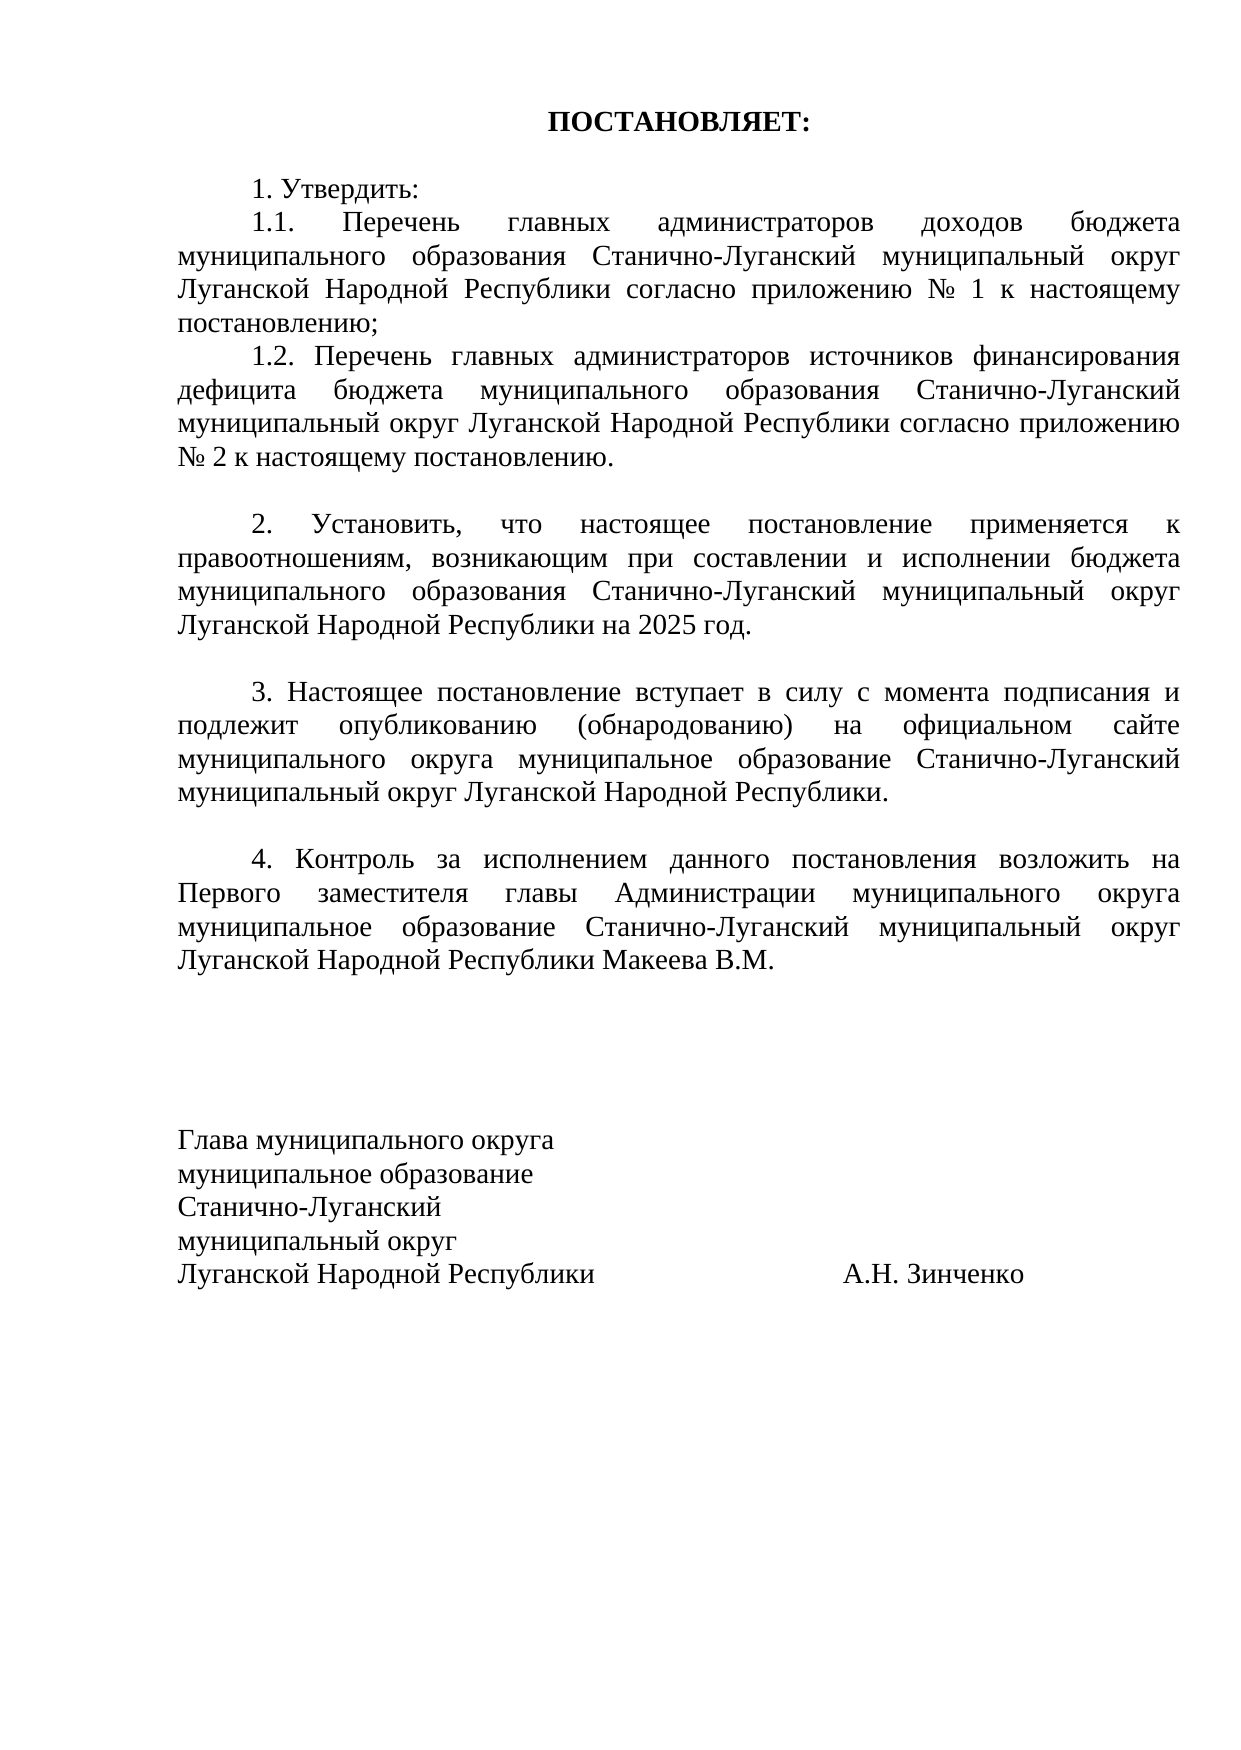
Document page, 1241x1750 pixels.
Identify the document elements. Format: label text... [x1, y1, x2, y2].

text Глава муниципального округа [177, 1122, 1181, 1156]
text 2. Установить, что настоящее постановление применяется к правоотношениям, возникающим при составлении и исполнении бюджета муниципального образования Станично-Луганский муниципальный округ Луганской Народной Республики на 2025 год. [177, 506, 1181, 640]
text 4. Контроль за исполнением данного постановления возложить на Первого заместителя главы Администрации муниципального округа муниципальное образование Станично-Луганский муниципальный округ Луганской Народной Республики Макеева В.М. [177, 842, 1181, 976]
text муниципальное образование [177, 1156, 1181, 1189]
text 1.1. Перечень главных администраторов доходов бюджета муниципального образования Станично-Луганский муниципальный округ Луганской Народной Республики согласно приложению № 1 к настоящему постановлению; [177, 204, 1181, 338]
text Станично-Луганский [177, 1189, 1181, 1223]
text 1.2. Перечень главных администраторов источников финансирования дефицита бюджета муниципального образования Станично-Луганский муниципальный округ Луганской Народной Республики согласно приложению № 2 к настоящему постановлению. [177, 338, 1181, 473]
text 3. Настоящее постановление вступает в силу с момента подписания и подлежит опубликованию (обнародованию) на официальном сайте муниципального округа муниципальное образование Станично-Луганский муниципальный округ Луганской Народной Республики. [177, 674, 1181, 808]
text Луганской Народной Республики А.Н. Зинченко [177, 1256, 1181, 1290]
text муниципальный округ [177, 1223, 1181, 1256]
text ПОСТАНОВЛЯЕТ: [177, 104, 1181, 137]
text 1. Утвердить: [177, 171, 1181, 204]
